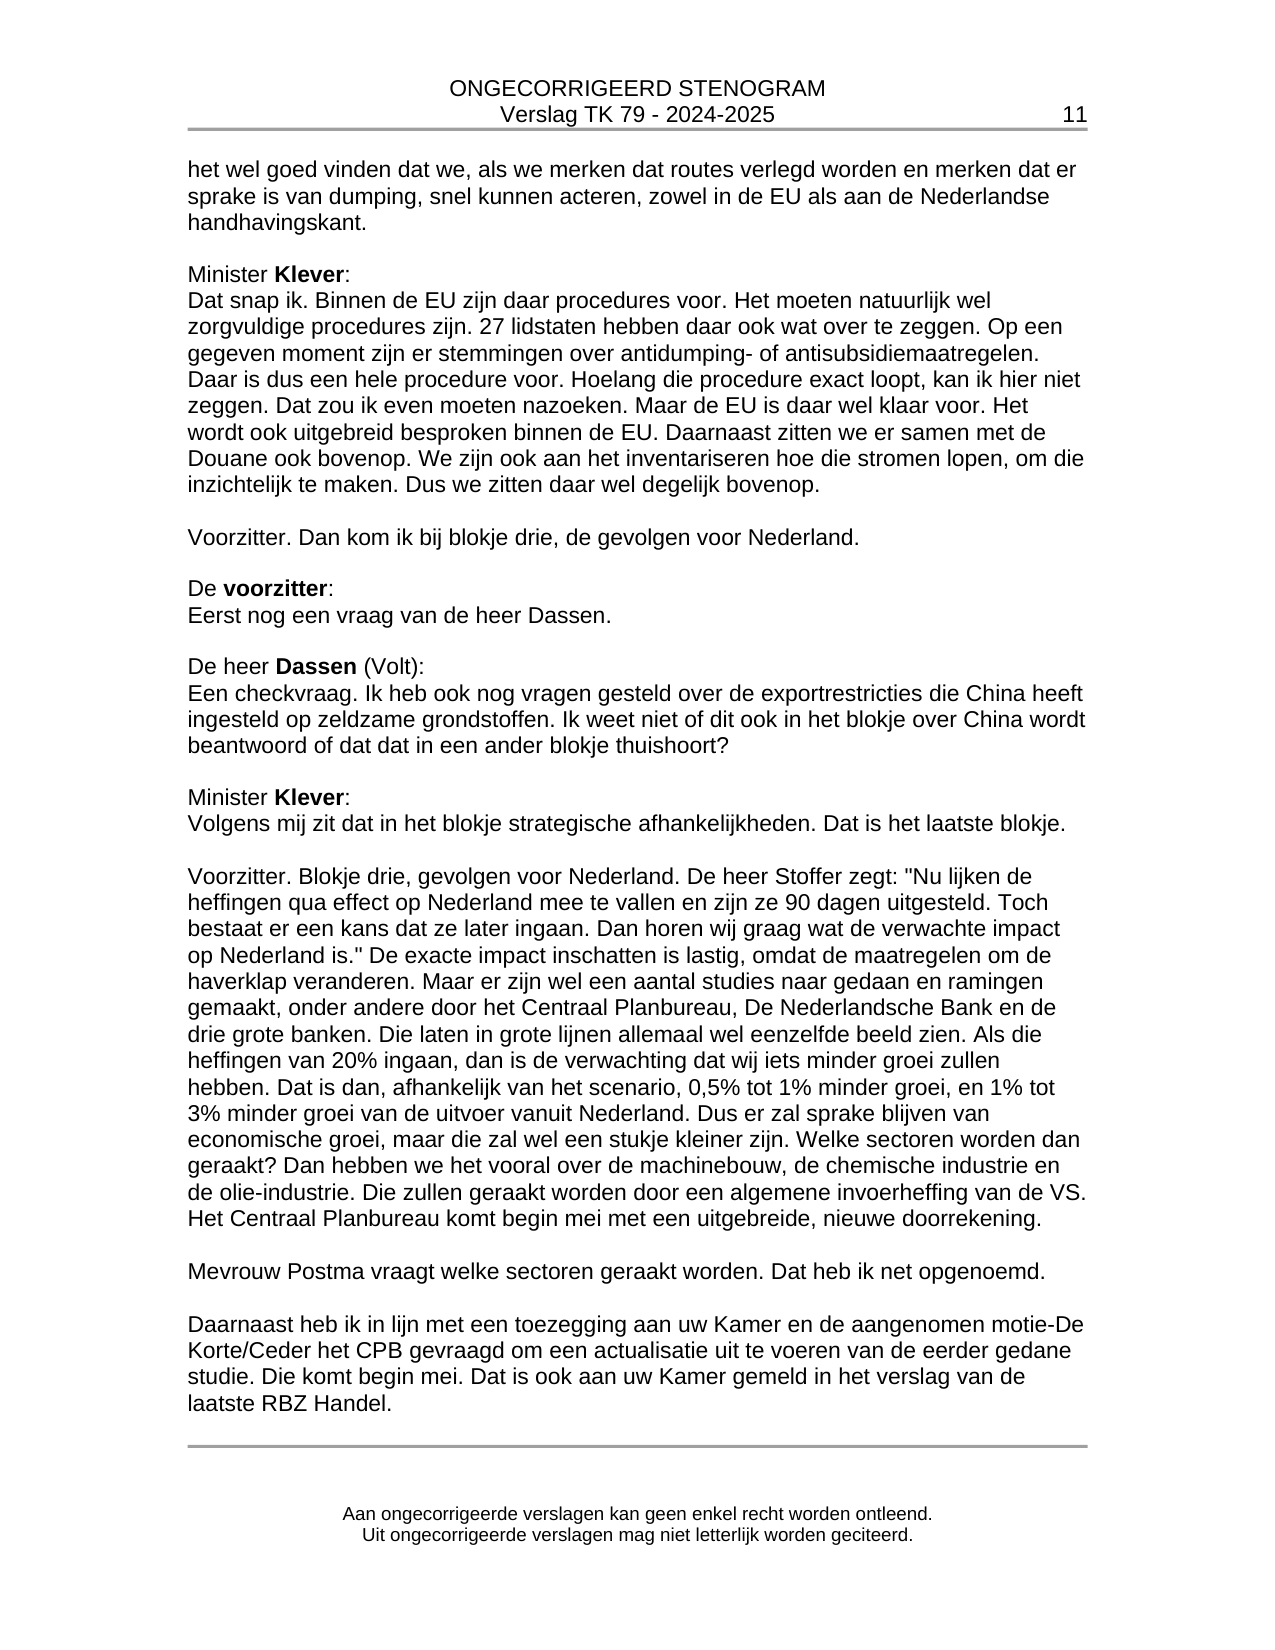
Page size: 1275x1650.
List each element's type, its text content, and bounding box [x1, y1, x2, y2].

text De heer Dassen (Volt): Een checkvraag. Ik heb ook nog vragen gesteld over de exportrestricties die China heeft ingesteld op zeldzame grondstoffen. Ik weet niet of dit ook in het blokje over China wordt beantwoord of dat dat in een ander blokje thuishoort? [187, 653, 1087, 758]
text De voorzitter: Eerst nog een vraag van de heer Dassen. [187, 575, 1087, 628]
text Minister Klever: Dat snap ik. Binnen de EU zijn daar procedures voor. Het moeten natuurlijk wel zorgvuldige procedures zijn. 27 lidstaten hebben daar ook wat over te zeggen. Op een gegeven moment zijn er stemmingen over antidumping- of antisubsidiemaatregelen. Daar is dus een hele procedure voor. Hoelang die procedure exact loopt, kan ik hier niet zeggen. Dat zou ik even moeten nazoeken. Maar de EU is daar wel klaar voor. Het wordt ook uitgebreid besproken binnen de EU. Daarnaast zitten we er samen met de Douane ook bovenop. We zijn ook aan het inventariseren hoe die stromen lopen, om die inzichtelijk te maken. Dus we zitten daar wel degelijk bovenop. Voorzitter. Dan kom ik bij blokje drie, de gevolgen voor Nederland. [187, 261, 1087, 550]
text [187, 156, 1087, 236]
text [187, 783, 1087, 1442]
